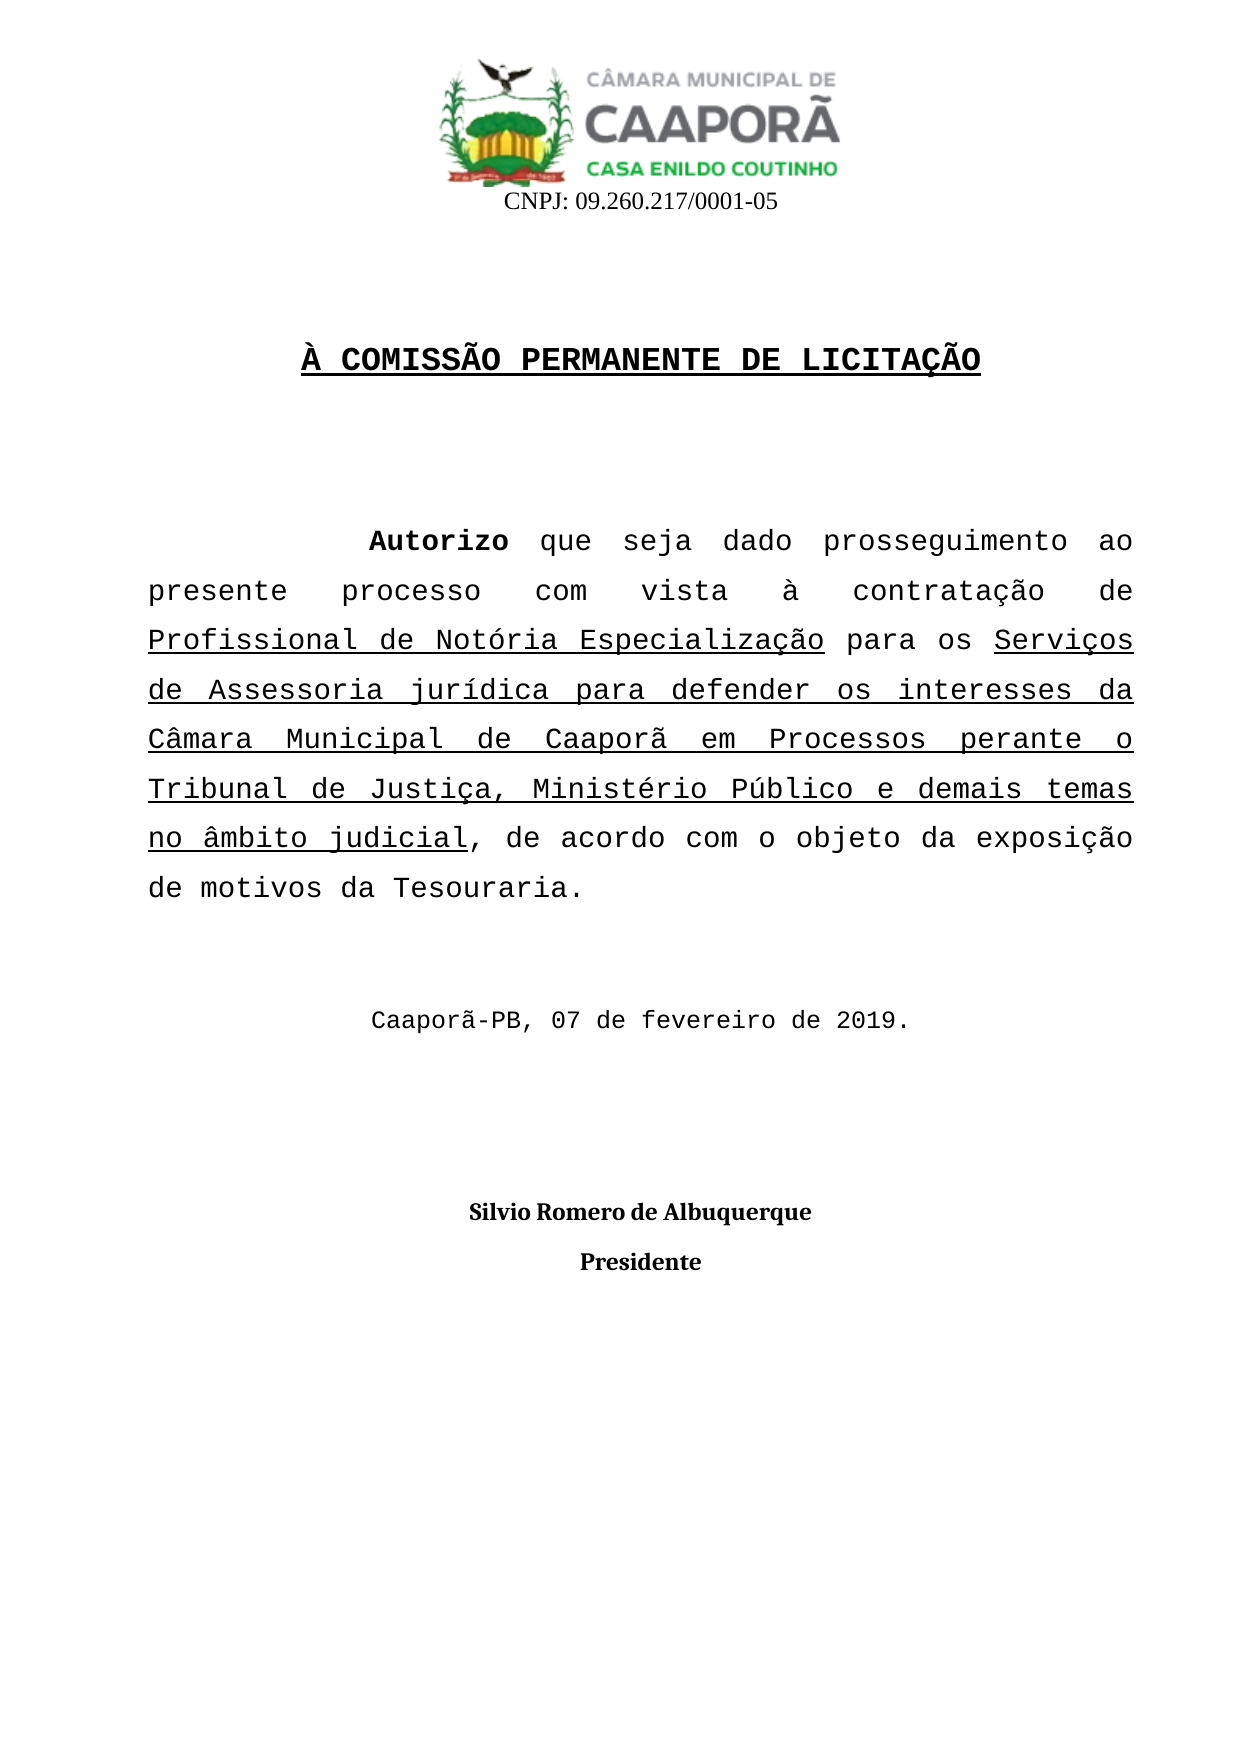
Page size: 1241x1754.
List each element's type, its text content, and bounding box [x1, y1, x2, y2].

subtitle Silvio Romero de Albuquerque [148, 1198, 1134, 1227]
text Autorizo que seja dado prosseguimento ao presente processo com vista à contratação de Profissional de Notória Especialização para os Serviços de Assessoria jurídica para defender os interesses da Câmara Municipal de Caaporã em Processos perante o Tribunal de Justiça, Ministério Público e demais temas no âmbito judicial, de acordo com o objeto da exposição de motivos da Tesouraria. [148, 753, 1134, 801]
picture [436, 59, 841, 187]
subtitle À COMISSÃO PERMANENTE DE LICITAÇÃO [148, 342, 1134, 380]
text Autorizo que seja dado prosseguimento ao presente processo com vista à contratação de Profissional de Notória Especialização para os Serviços de Assessoria jurídica para defender os interesses da Câmara Municipal de Caaporã em Processos perante o Tribunal de Justiça, Ministério Público e demais temas no âmbito judicial, de acordo com o objeto da exposição de motivos da Tesouraria. [148, 527, 1134, 702]
text Autorizo que seja dado prosseguimento ao presente processo com vista à contratação de Profissional de Notória Especialização para os Serviços de Assessoria jurídica para defender os interesses da Câmara Municipal de Caaporã em Processos perante o Tribunal de Justiça, Ministério Público e demais temas no âmbito judicial, de acordo com o objeto da exposição de motivos da Tesouraria. [148, 803, 1134, 906]
subtitle Presidente [148, 1248, 1134, 1277]
text Caaporã-PB, 07 de fevereiro de 2019. [148, 1007, 1134, 1036]
text Autorizo que seja dado prosseguimento ao presente processo com vista à contratação de Profissional de Notória Especialização para os Serviços de Assessoria jurídica para defender os interesses da Câmara Municipal de Caaporã em Processos perante o Tribunal de Justiça, Ministério Público e demais temas no âmbito judicial, de acordo com o objeto da exposição de motivos da Tesouraria. [148, 704, 1134, 751]
text CNPJ: 09.260.217/0001-05 [148, 186, 1134, 215]
